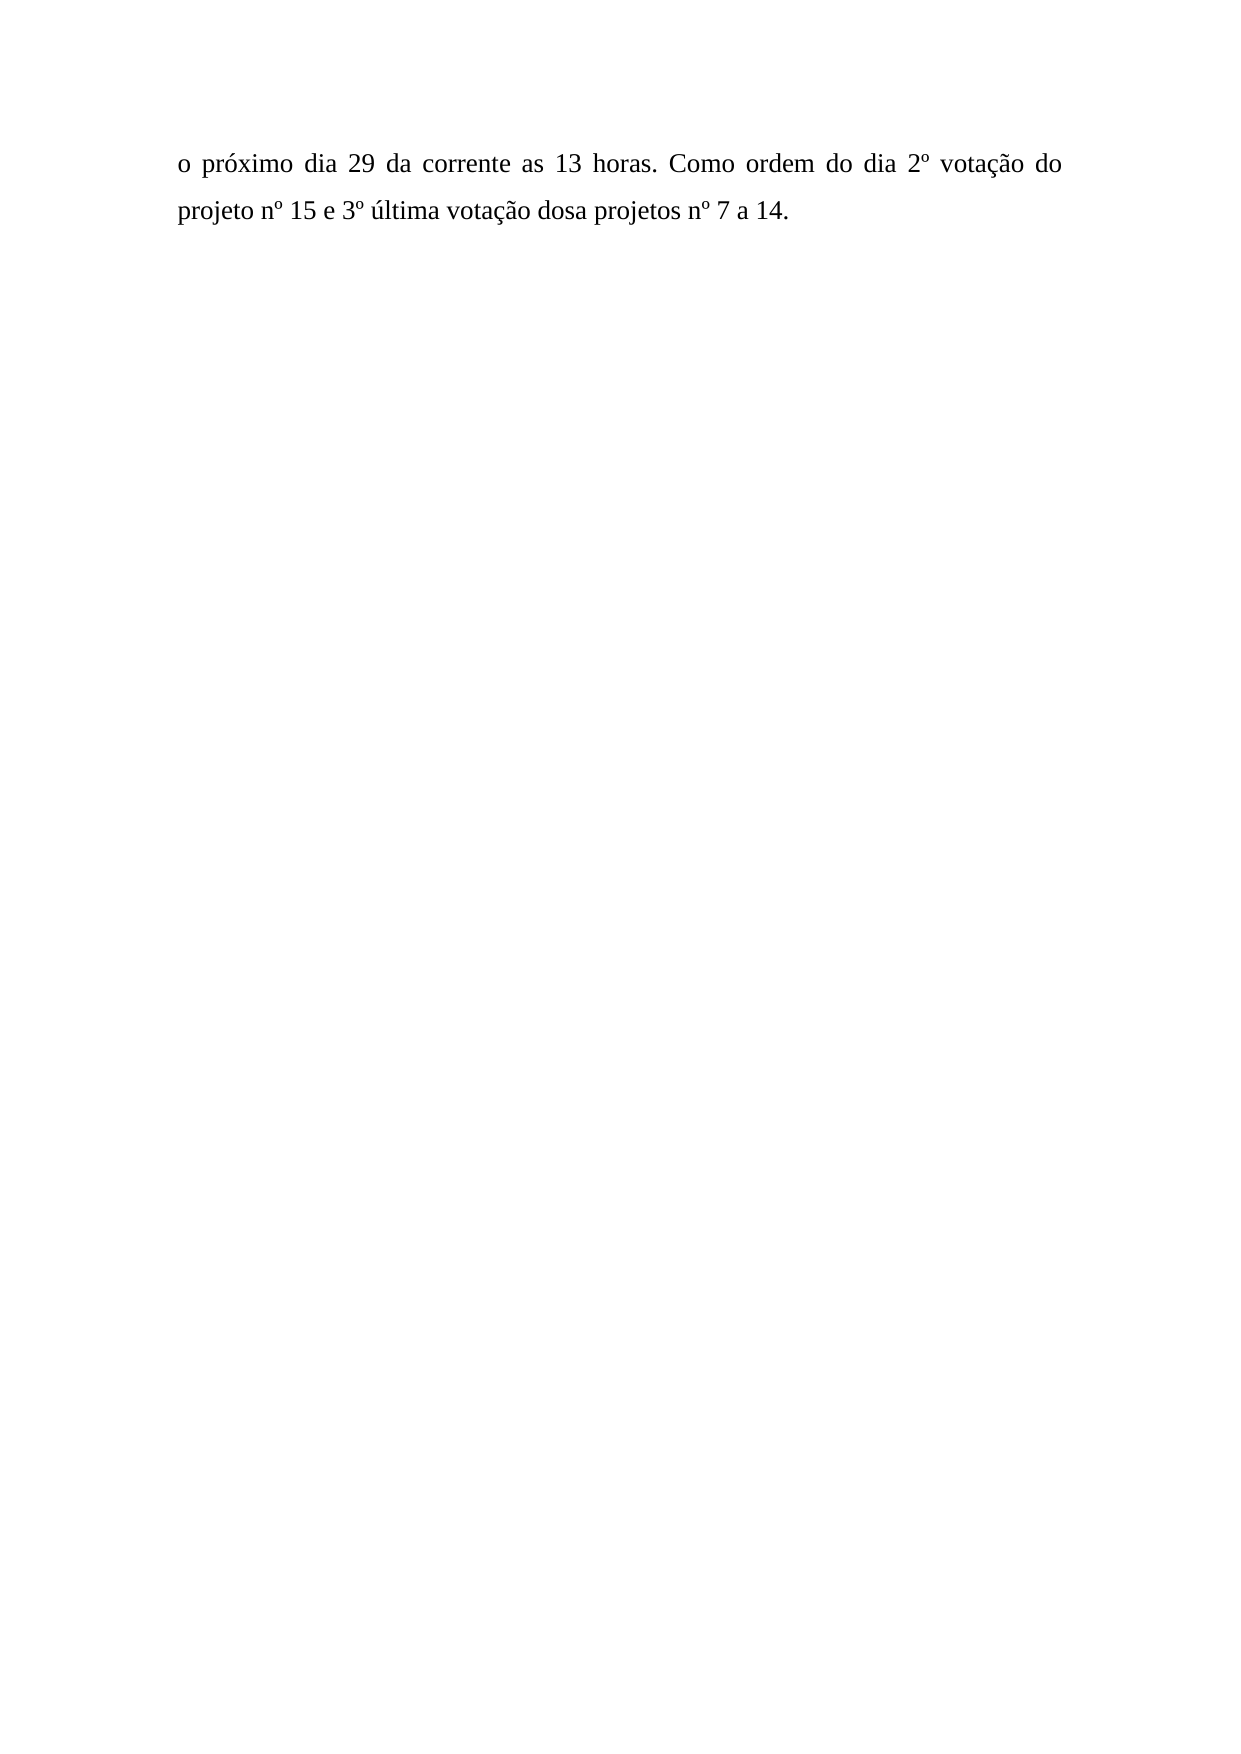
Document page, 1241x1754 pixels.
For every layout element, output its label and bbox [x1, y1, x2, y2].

text [177, 148, 1063, 225]
